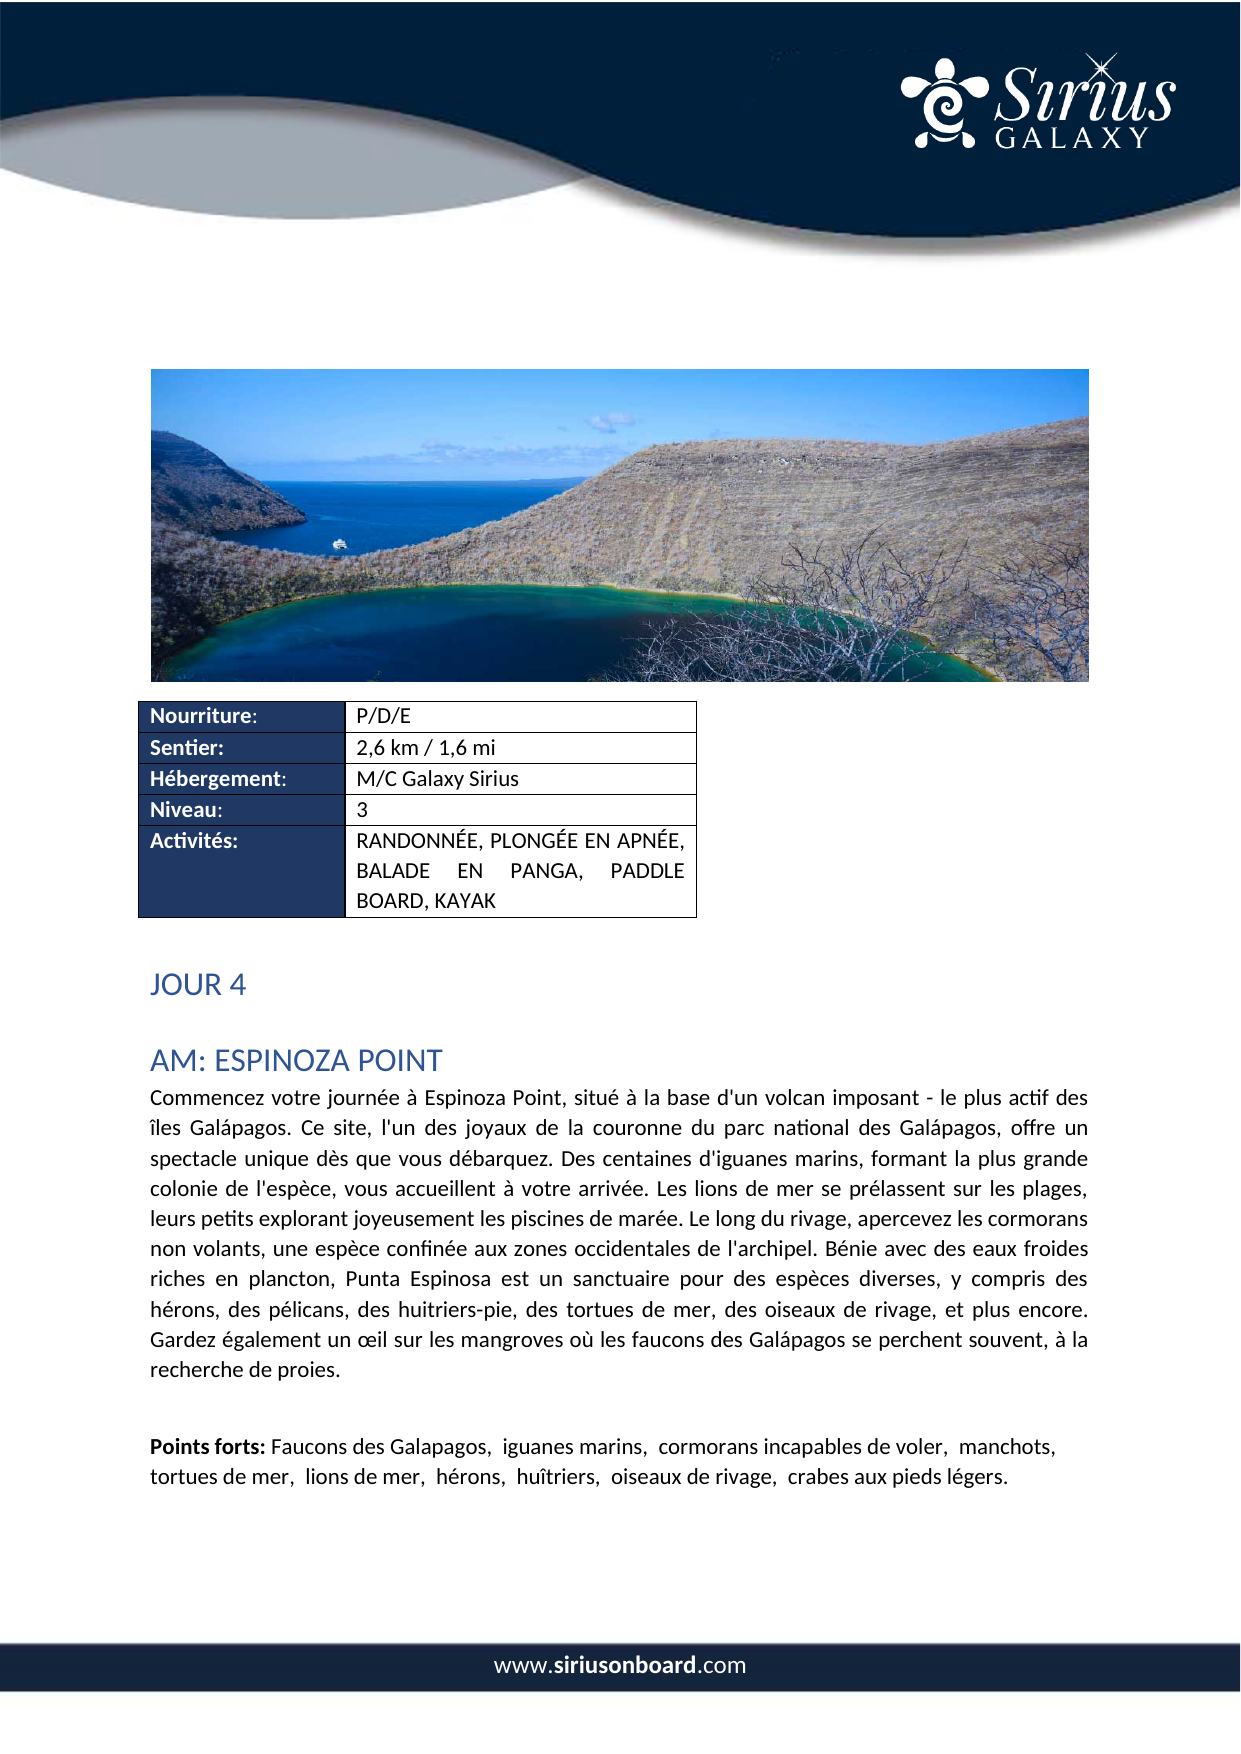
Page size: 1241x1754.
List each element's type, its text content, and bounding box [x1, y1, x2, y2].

table_cell Niveau: [139, 795, 344, 825]
table_cell Hébergement: [139, 764, 344, 794]
table_header Nourriture: [139, 702, 344, 732]
picture [0, 1604, 1241, 1732]
table_cell RANDONNÉE, PLONGÉE EN APNÉE, BALADE EN PANGA, PADDLE BOARD, KAYAK [346, 826, 696, 917]
text JOUR 4 [150, 962, 1090, 1003]
table_cell Activités: [139, 826, 344, 917]
table_cell 2,6 km / 1,6 mi [346, 733, 696, 763]
text Commencez votre journée à Espinoza Point, situé à la base d'un volcan imposant - le plus actif des îles Galápagos. Ce site, l'un des joyaux de la couronne du parc national des Galápagos, offre un spectacle unique dès que vous débarquez. Des centaines d'iguanes marins, formant la plus grande colonie de l'espèce, vous accueillent à votre arrivée. Les lions de mer se prélassent sur les plages, leurs petits explorant joyeusement les piscines de marée. Le long du rivage, apercevez les cormorans non volants, une espèce confinée aux zones occidentales de l'archipel. Bénie avec des eaux froides riches en plancton, Punta Espinosa est un sanctuaire pour des espèces diverses, y compris des hérons, des pélicans, des huitriers-pie, des tortues de mer, des oiseaux de rivage, et plus encore. Gardez également un œil sur les mangroves où les faucons des Galápagos se perchent souvent, à la recherche de proies. [150, 1083, 1090, 1383]
text Points forts: Faucons des Galapagos, iguanes marins, cormorans incapables de voler, manchots, tortues de mer, lions de mer, hérons, huîtriers, oiseaux de rivage, crabes aux pieds légers. [150, 1432, 1090, 1491]
table_header P/D/E [346, 702, 696, 732]
picture [0, 2, 1241, 274]
table_cell 3 [346, 795, 696, 825]
picture [151, 369, 1089, 682]
picture [902, 675, 920, 682]
table_cell M/C Galaxy Sirius [346, 764, 696, 794]
table_cell Sentier: [139, 733, 344, 763]
text AM: ESPINOZA POINT [150, 1039, 1090, 1080]
